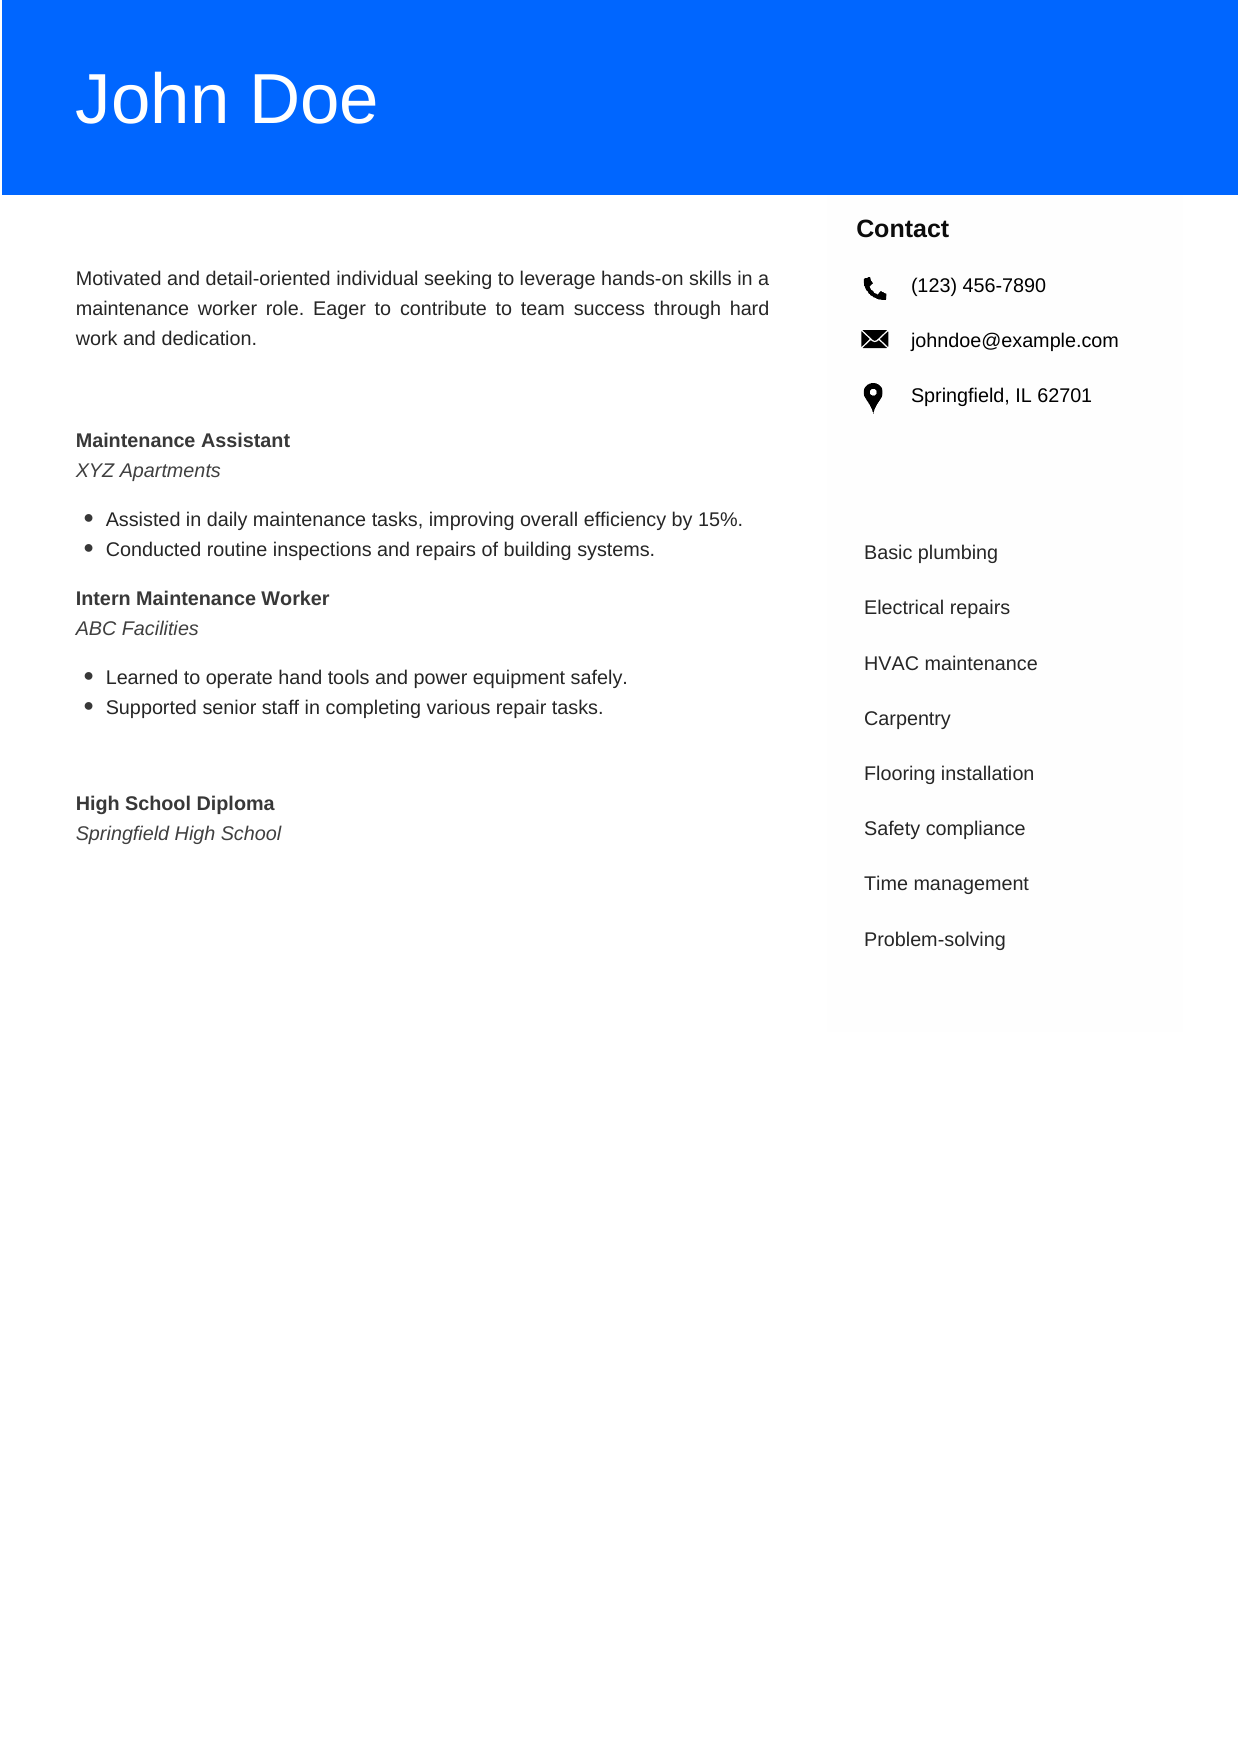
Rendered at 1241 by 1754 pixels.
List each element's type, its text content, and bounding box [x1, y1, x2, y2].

table_cell Motivated and detail-oriented individual seeking to leverage hands-on skills in a maintenance worker role. Eager to contribute to team success through hard work and dedication. Maintenance Assistant May 2022 – Present XYZ Apartments Springfield, IL Assisted in daily maintenance tasks, improving overall efficiency by 15%. Conducted routine inspections and repairs of building systems. Intern Maintenance Worker Jan 2022 – Apr 2022 ABC Facilities Springfield, IL Learned to operate hand tools and power equipment safely. Supported senior staff in completing various repair tasks. High School Diploma Jan 2021 Springfield High School Springfield, IL [2, 195, 827, 1032]
picture [863, 277, 887, 300]
table_cell Contact (123) 456-7890 johndoe@example.com Springfield, IL 62701 Basic plumbing Electrical repairs HVAC maintenance Carpentry Flooring installation Safety compliance Time management Problem-solving [827, 195, 1183, 1032]
table_header John Doe [2, 0, 1238, 195]
